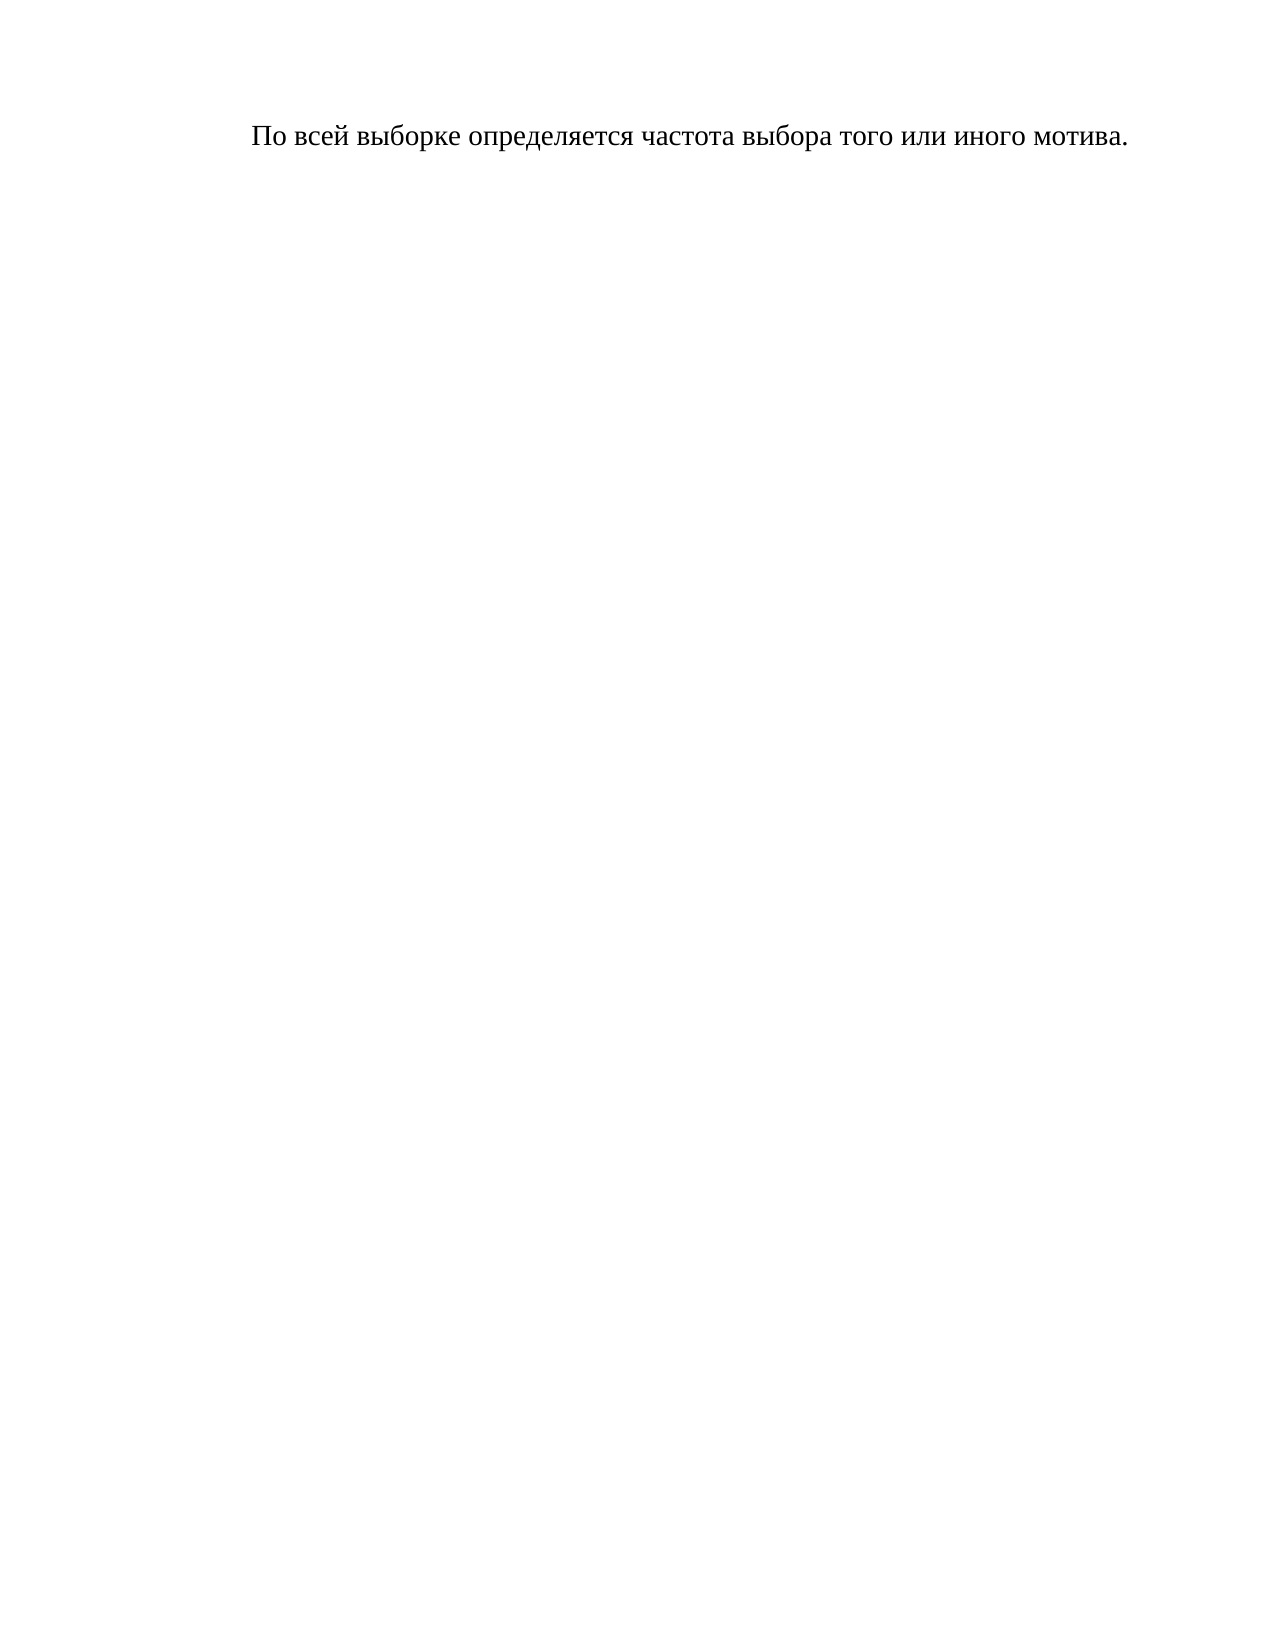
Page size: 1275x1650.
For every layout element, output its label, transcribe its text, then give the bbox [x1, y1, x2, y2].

text По всей выборке определяется частота выбора того или иного мотива. [177, 118, 1186, 152]
